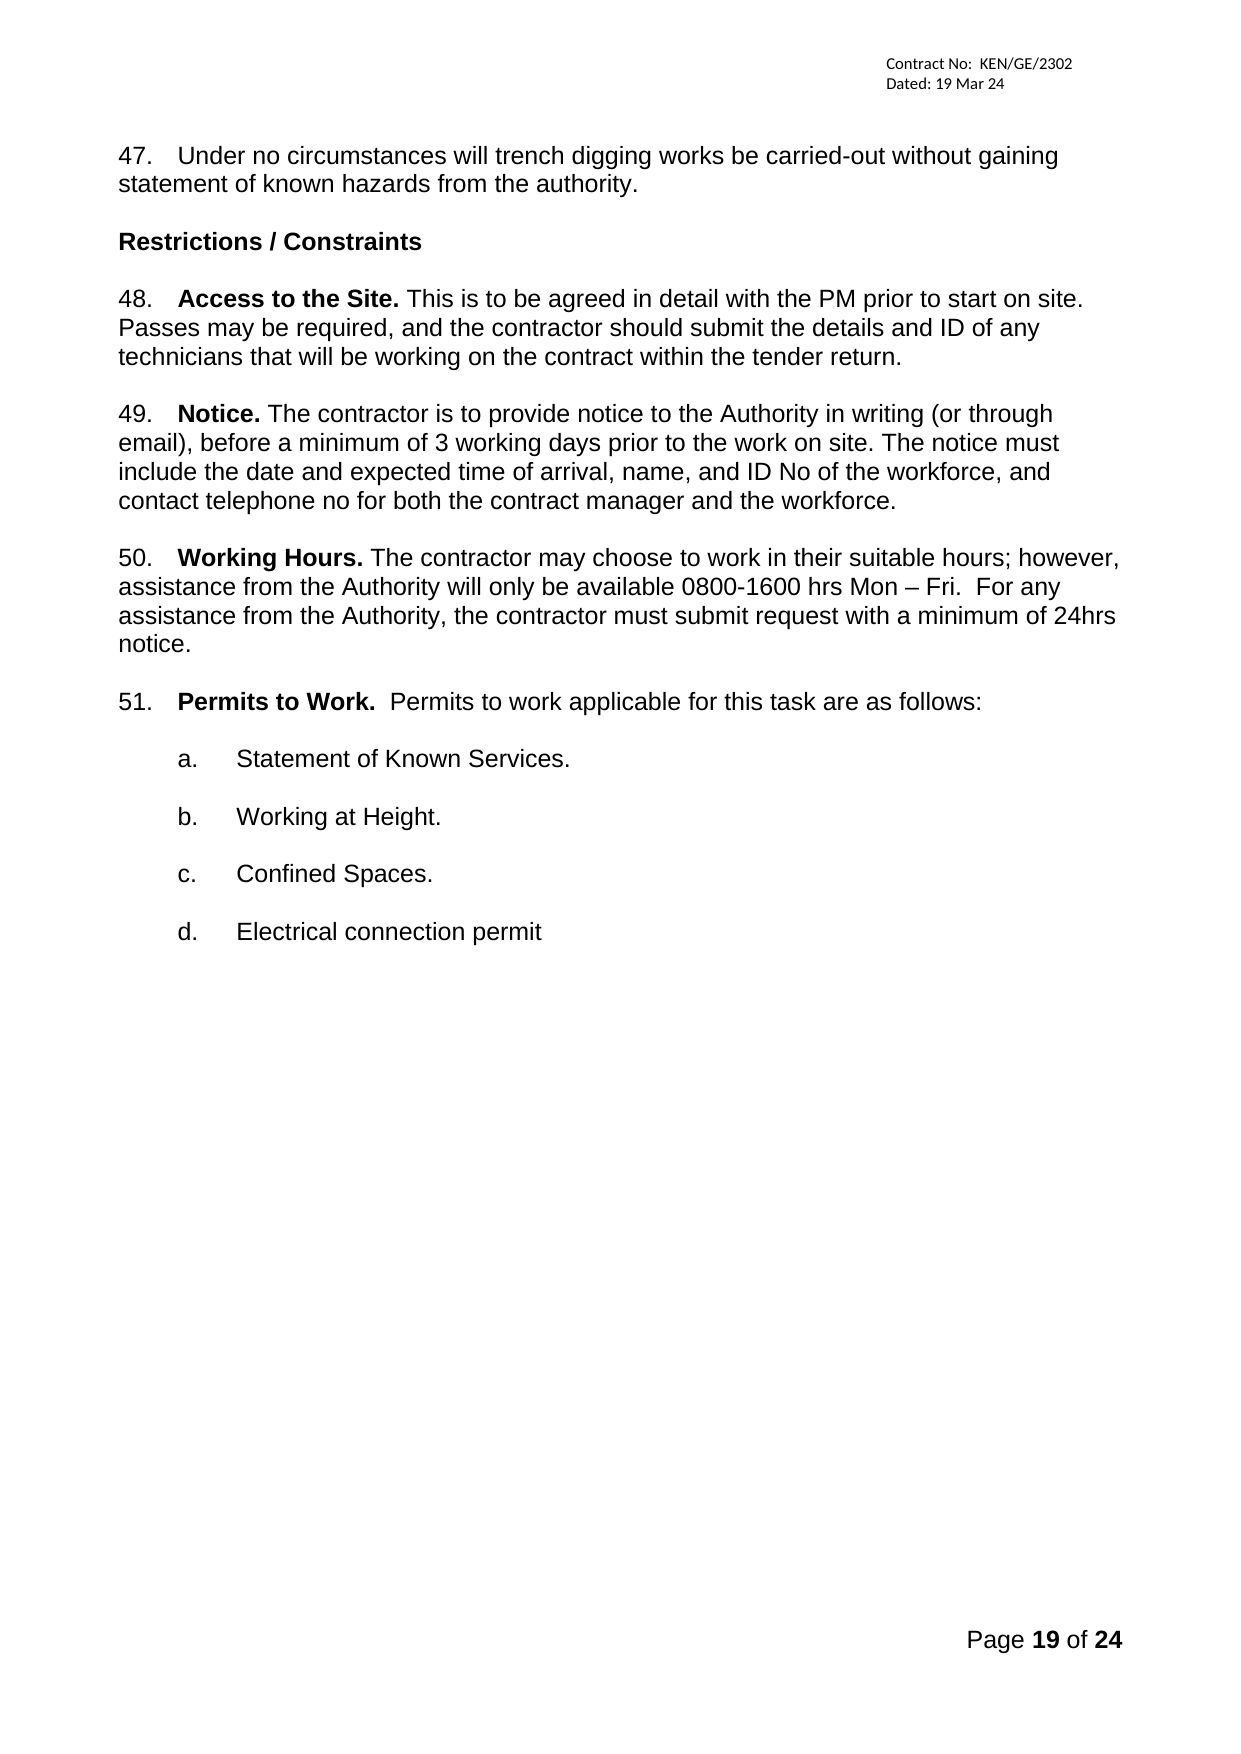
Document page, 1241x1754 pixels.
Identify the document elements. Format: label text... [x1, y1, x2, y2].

list Working at Height. [177, 802, 1122, 831]
list Statement of Known Services. [177, 744, 1122, 773]
text Restrictions / Constraints [118, 227, 1122, 256]
list Working Hours. The contractor may choose to work in their suitable hours; however, assistance from the Authority will only be available 0800-1600 hrs Mon – Fri. For any assistance from the Authority, the contractor must submit request with a minimum of 24hrs notice. [118, 543, 1122, 658]
list Access to the Site. This is to be agreed in detail with the PM prior to start on site. Passes may be required, and the contractor should submit the details and ID of any technicians that will be working on the contract within the tender return. [118, 284, 1122, 371]
list Permits to Work. Permits to work applicable for this task are as follows: [118, 687, 1122, 716]
list Under no circumstances will trench digging works be carried-out without gaining statement of known hazards from the authority. [118, 141, 1122, 198]
list Electrical connection permit [177, 917, 1122, 946]
list Confined Spaces. [177, 859, 1122, 888]
list Notice. The contractor is to provide notice to the Authority in writing (or through email), before a minimum of 3 working days prior to the work on site. The notice must include the date and expected time of arrival, name, and ID No of the workforce, and contact telephone no for both the contract manager and the workforce. [118, 399, 1122, 514]
